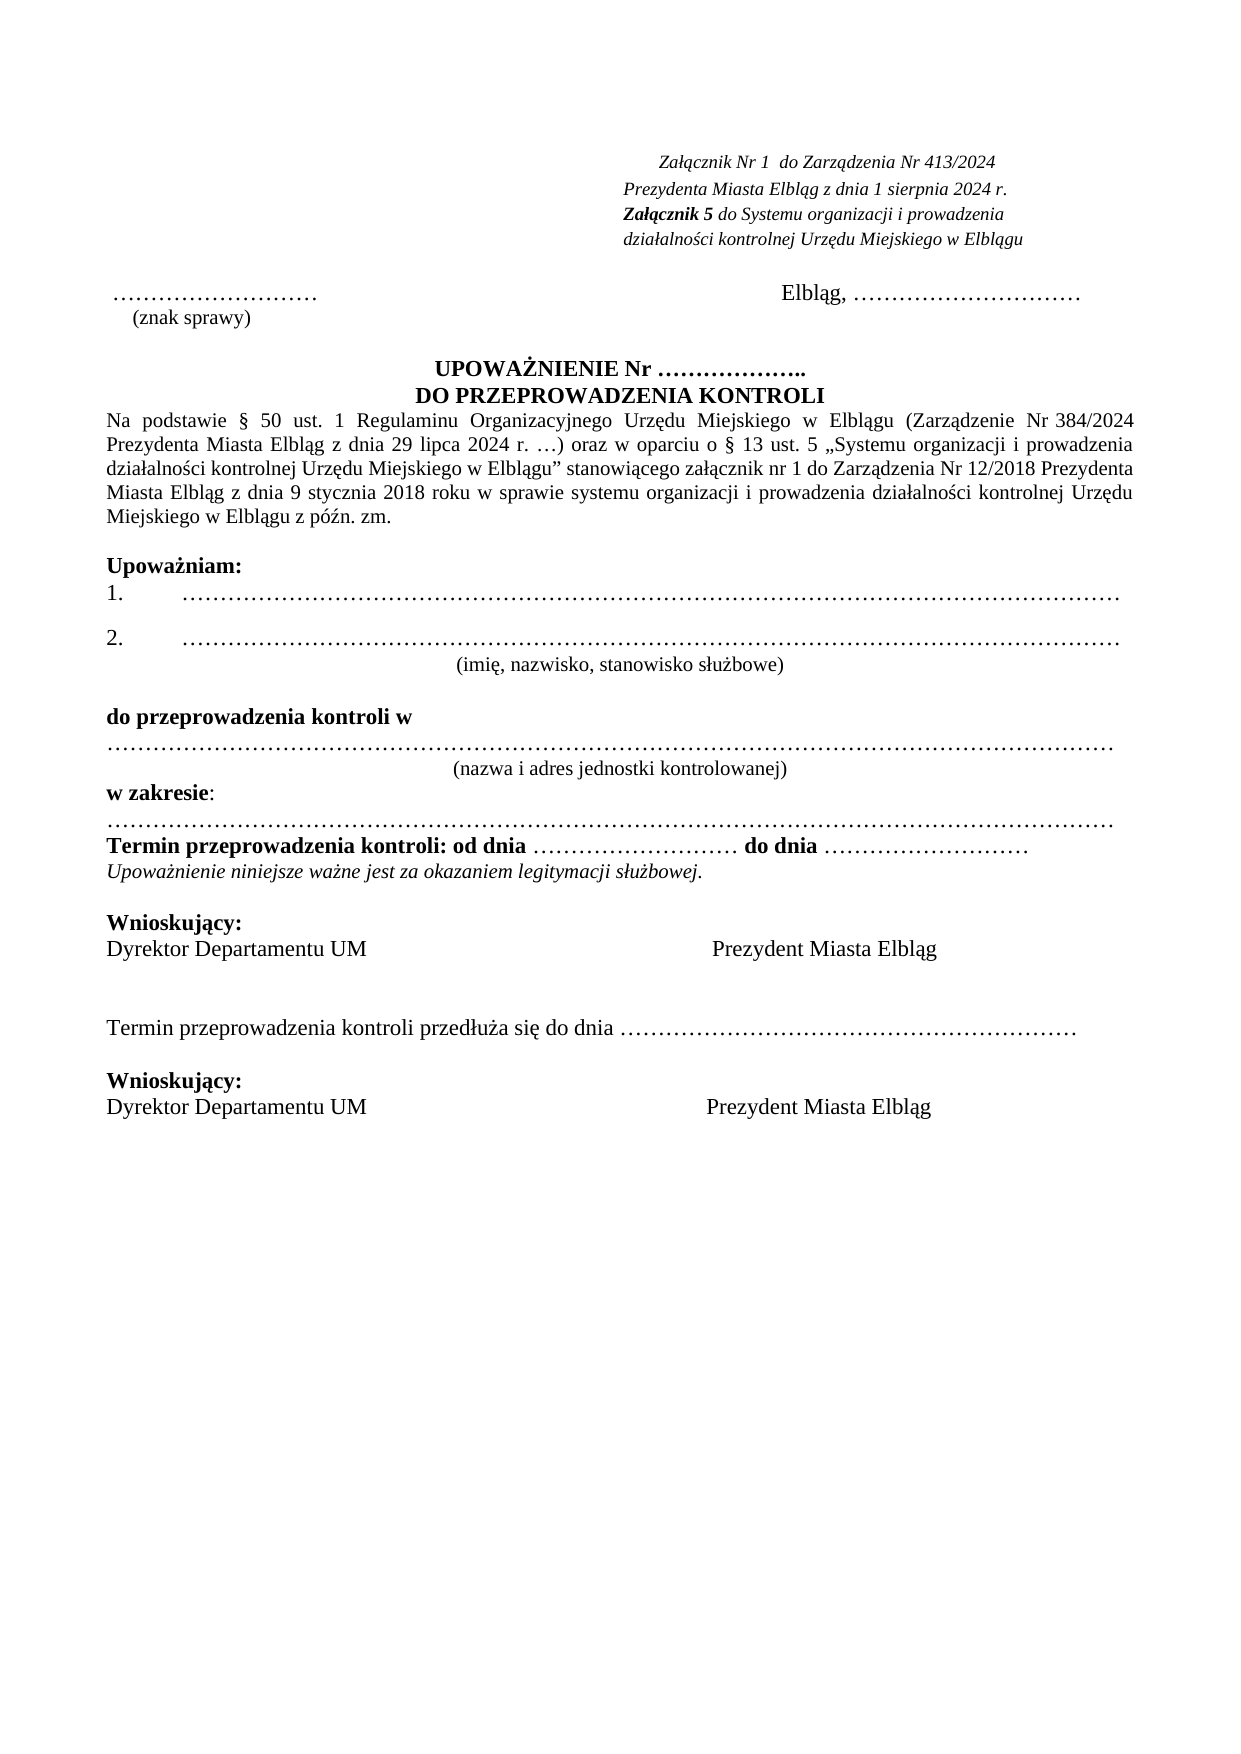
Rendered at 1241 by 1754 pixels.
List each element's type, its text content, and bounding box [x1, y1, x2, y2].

text UPOWAŻNIENIE Nr ……………….. [106, 355, 1134, 382]
text (nazwa i adres jednostki kontrolowanej) [106, 755, 1134, 779]
text Upoważniam: [106, 552, 1134, 579]
list …………………………………………………………………………………………………………… [106, 579, 1134, 605]
text DO PRZEPROWADZENIA KONTROLI [106, 382, 1134, 408]
text Wnioskujący: [106, 1067, 1134, 1093]
text Wnioskujący: [106, 909, 1134, 935]
text ……………………… Elbląg, ………………………… [106, 278, 1134, 305]
text Termin przeprowadzenia kontroli przedłuża się do dnia …………………………………………………… [106, 1014, 1134, 1041]
text działalności kontrolnej Urzędu Miejskiego w Elblągu [623, 227, 1134, 249]
text Dyrektor Departamentu UM Prezydent Miasta Elbląg [106, 935, 1134, 962]
text Załącznik 5 do Systemu organizacji i prowadzenia [623, 203, 1134, 224]
text …………………………………………………………………………………………………………………… [106, 806, 1134, 832]
text (imię, nazwisko, stanowisko służbowe) [106, 652, 1134, 676]
text do przeprowadzenia kontroli w [106, 703, 1134, 729]
list …………………………………………………………………………………………………………… [106, 624, 1134, 650]
text Dyrektor Departamentu UM Prezydent Miasta Elbląg [106, 1093, 1134, 1120]
text Załącznik Nr 1 do Zarządzenia Nr 413/2024 [623, 148, 1134, 174]
text (znak sprawy) [106, 305, 1134, 329]
text w zakresie: [106, 779, 1134, 806]
text Upoważnienie niniejsze ważne jest za okazaniem legitymacji służbowej. [106, 858, 1134, 883]
text Prezydenta Miasta Elbląg z dnia 1 sierpnia 2024 r. [623, 178, 1134, 199]
text Na podstawie § 50 ust. 1 Regulaminu Organizacyjnego Urzędu Miejskiego w Elblągu (Zarządzenie Nr 384/2024 Prezydenta Miasta Elbląg z dnia 29 lipca 2024 r. …) oraz w oparciu o § 13 ust. 5 „Systemu organizacji i prowadzenia działalności kontrolnej Urzędu Miejskiego w Elblągu” stanowiącego załącznik nr 1 do Zarządzenia Nr 12/2018 Prezydenta Miasta Elbląg z dnia 9 stycznia 2018 roku w sprawie systemu organizacji i prowadzenia działalności kontrolnej Urzędu Miejskiego w Elblągu z późn. zm. [106, 408, 1134, 528]
text Termin przeprowadzenia kontroli: od dnia ……………………… do dnia ……………………… [106, 832, 1134, 858]
text …………………………………………………………………………………………………………………… [106, 729, 1134, 755]
